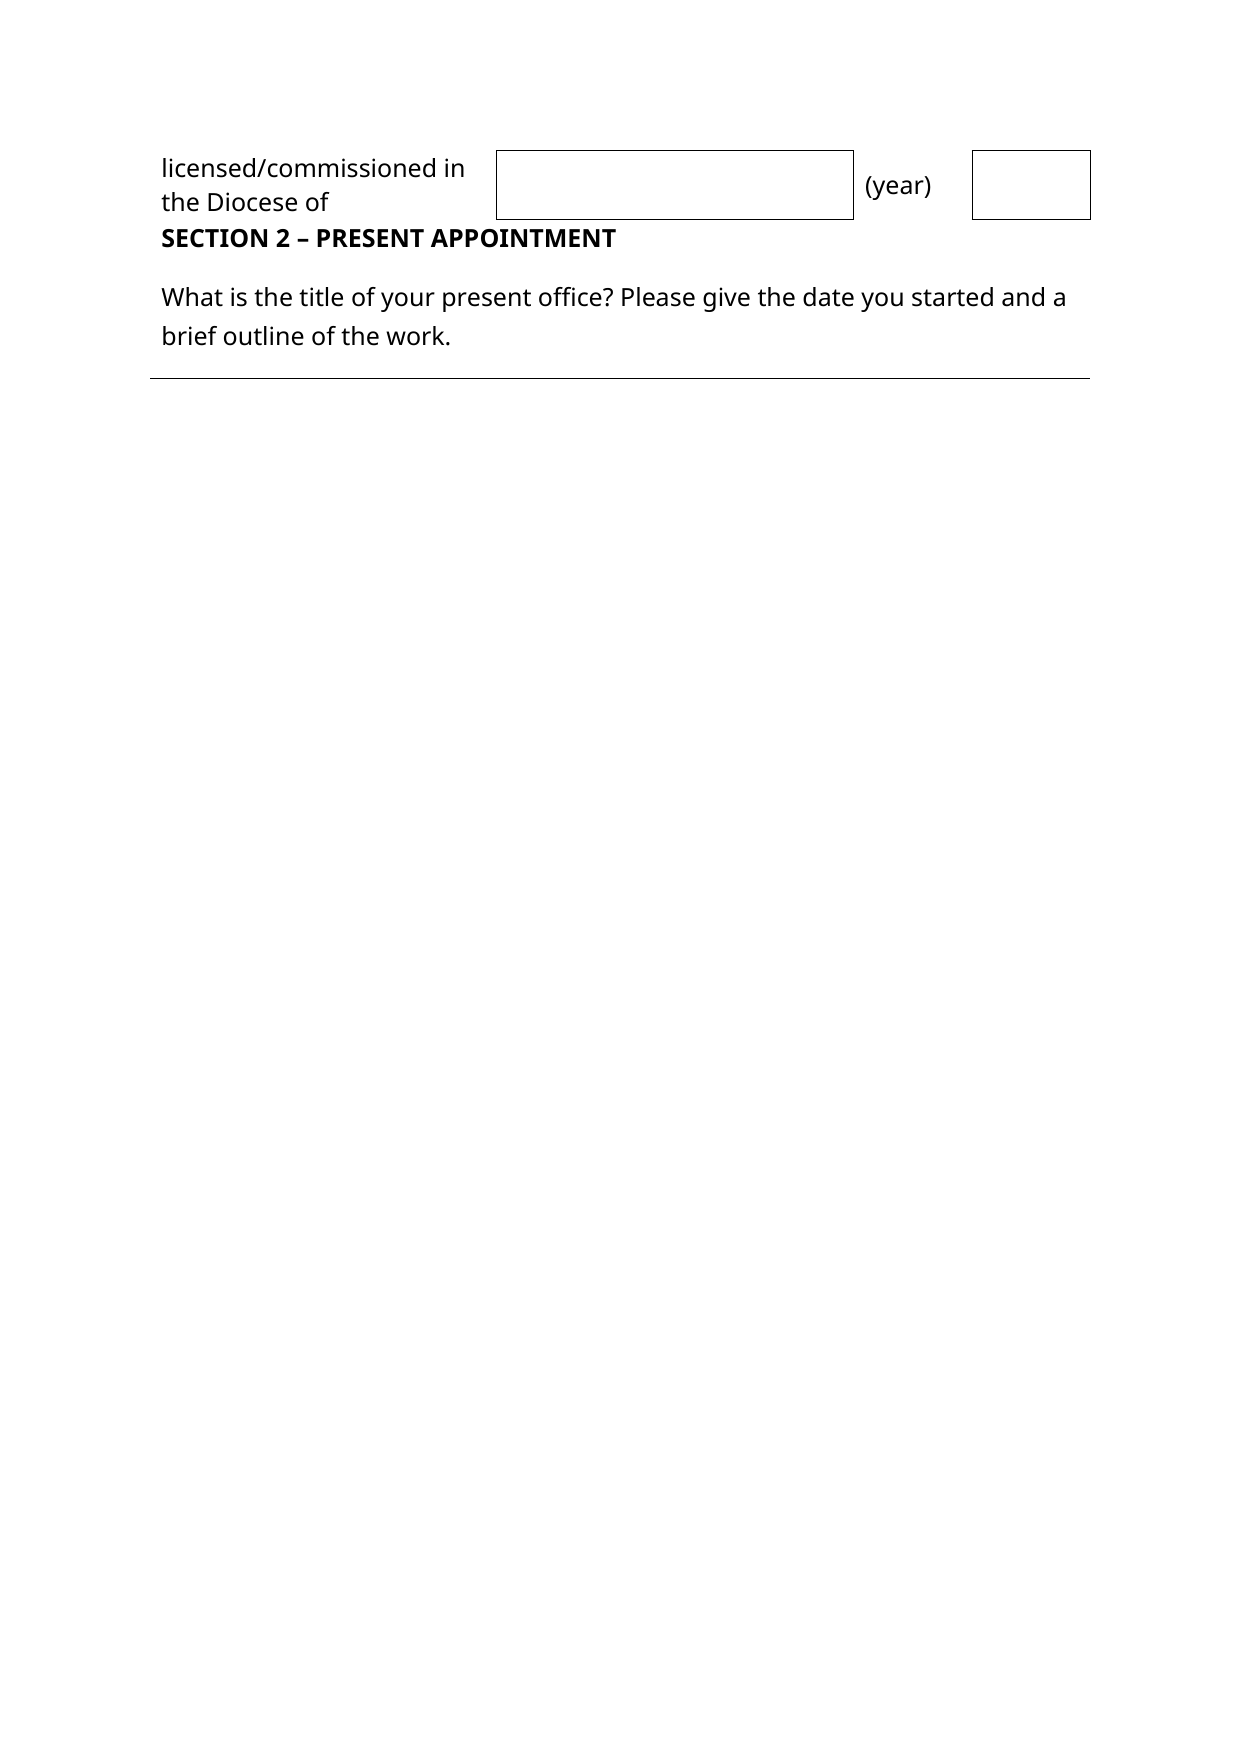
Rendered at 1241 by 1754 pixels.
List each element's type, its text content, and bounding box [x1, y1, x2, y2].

table_cell In (year) [854, 150, 972, 219]
table_cell [973, 151, 1090, 219]
table_cell SECTION 2 – PRESENT APPOINTMENT What is the title of your present office? Please give the date you started and a brief outline of the work. [150, 219, 1090, 378]
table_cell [150, 150, 496, 219]
table_cell [497, 151, 853, 219]
